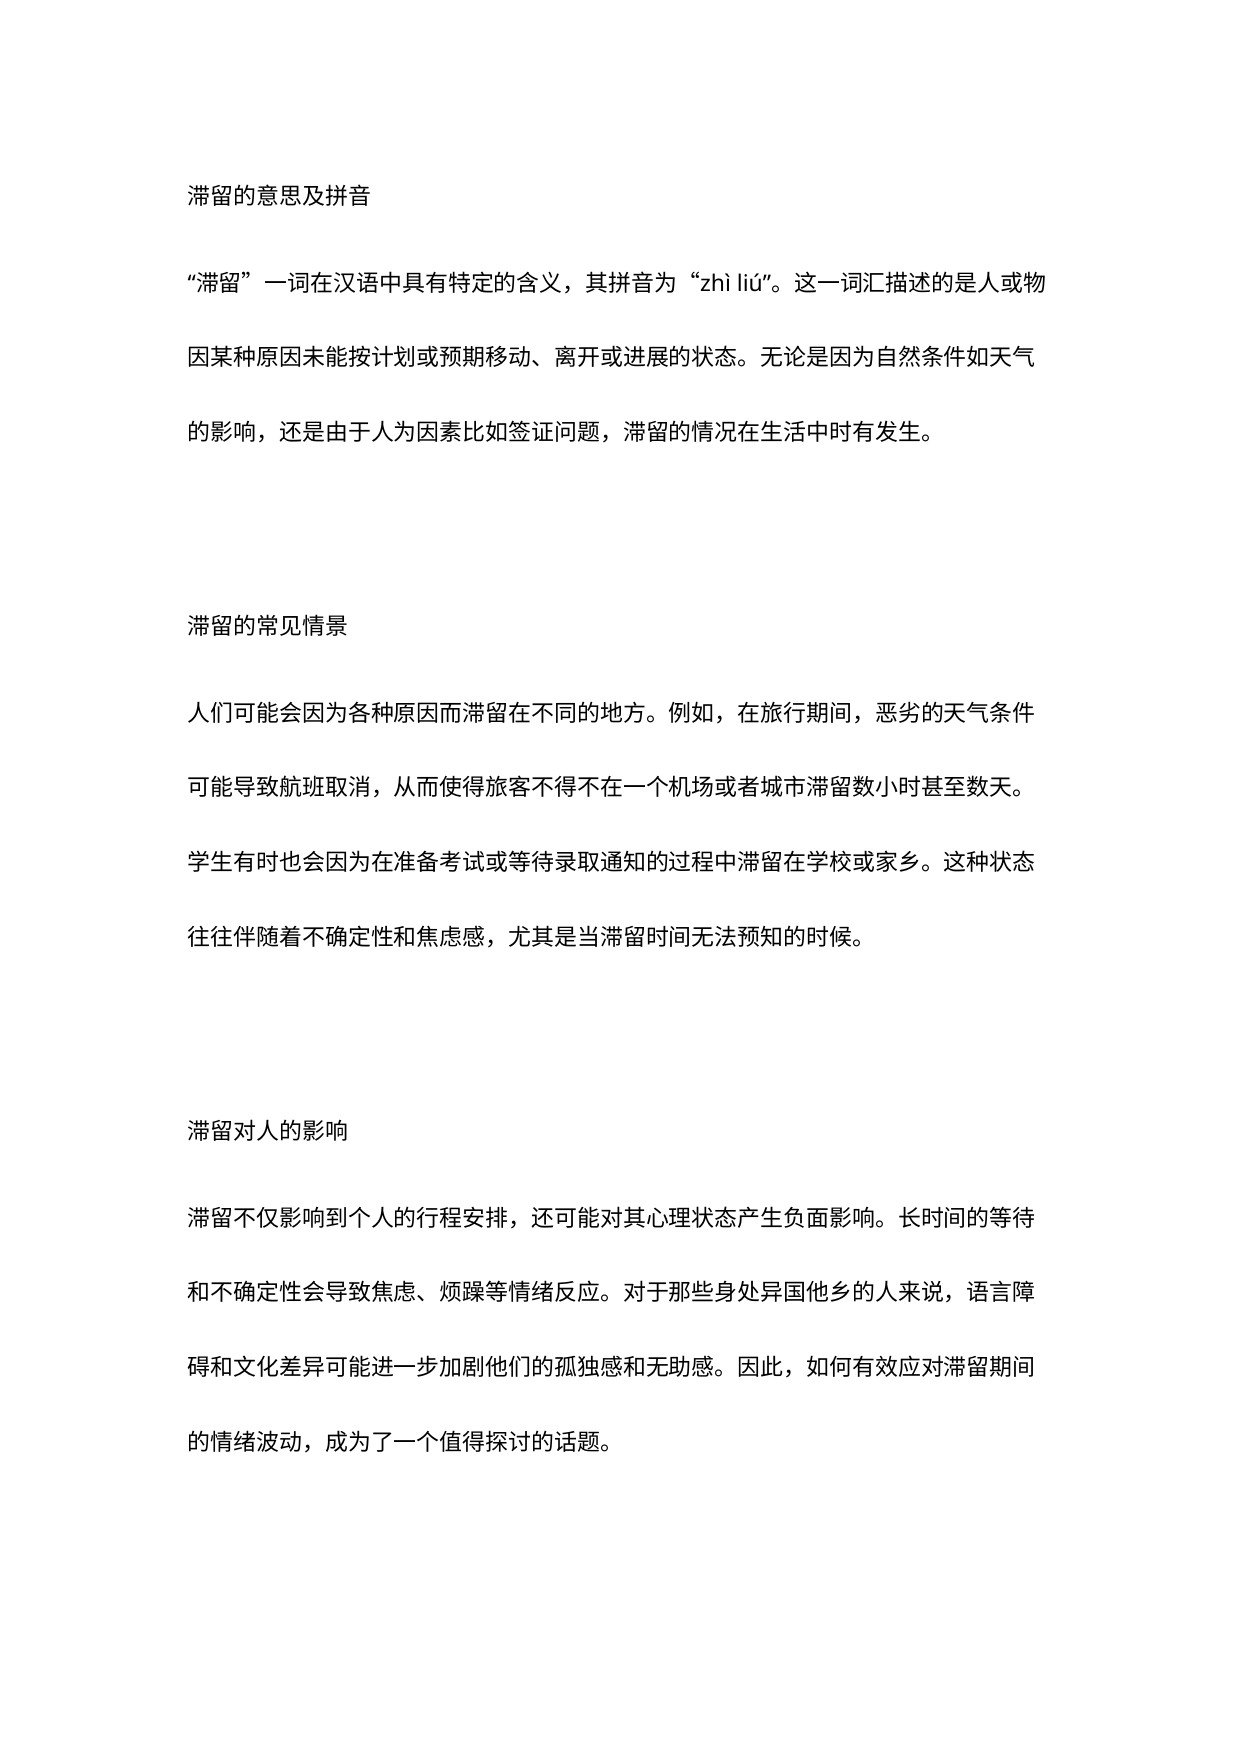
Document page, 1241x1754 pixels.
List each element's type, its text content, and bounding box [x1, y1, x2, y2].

text 滞留对人的影响 [187, 1097, 1053, 1162]
text “滞留”一词在汉语中具有特定的含义，其拼音为“zhì liú”。这一词汇描述的是人或物因某种原因未能按计划或预期移动、离开或进展的状态。无论是因为自然条件如天气的影响，还是由于人为因素比如签证问题，滞留的情况在生活中时有发生。 [187, 248, 1053, 463]
text 人们可能会因为各种原因而滞留在不同的地方。例如，在旅行期间，恶劣的天气条件可能导致航班取消，从而使得旅客不得不在一个机场或者城市滞留数小时甚至数天。学生有时也会因为在准备考试或等待录取通知的过程中滞留在学校或家乡。这种状态往往伴随着不确定性和焦虑感，尤其是当滞留时间无法预知的时候。 [187, 679, 1053, 968]
text 滞留的意思及拼音 [187, 162, 1053, 227]
text 滞留的常见情景 [187, 592, 1053, 657]
text 滞留不仅影响到个人的行程安排，还可能对其心理状态产生负面影响。长时间的等待和不确定性会导致焦虑、烦躁等情绪反应。对于那些身处异国他乡的人来说，语言障碍和文化差异可能进一步加剧他们的孤独感和无助感。因此，如何有效应对滞留期间的情绪波动，成为了一个值得探讨的话题。 [187, 1184, 1053, 1473]
